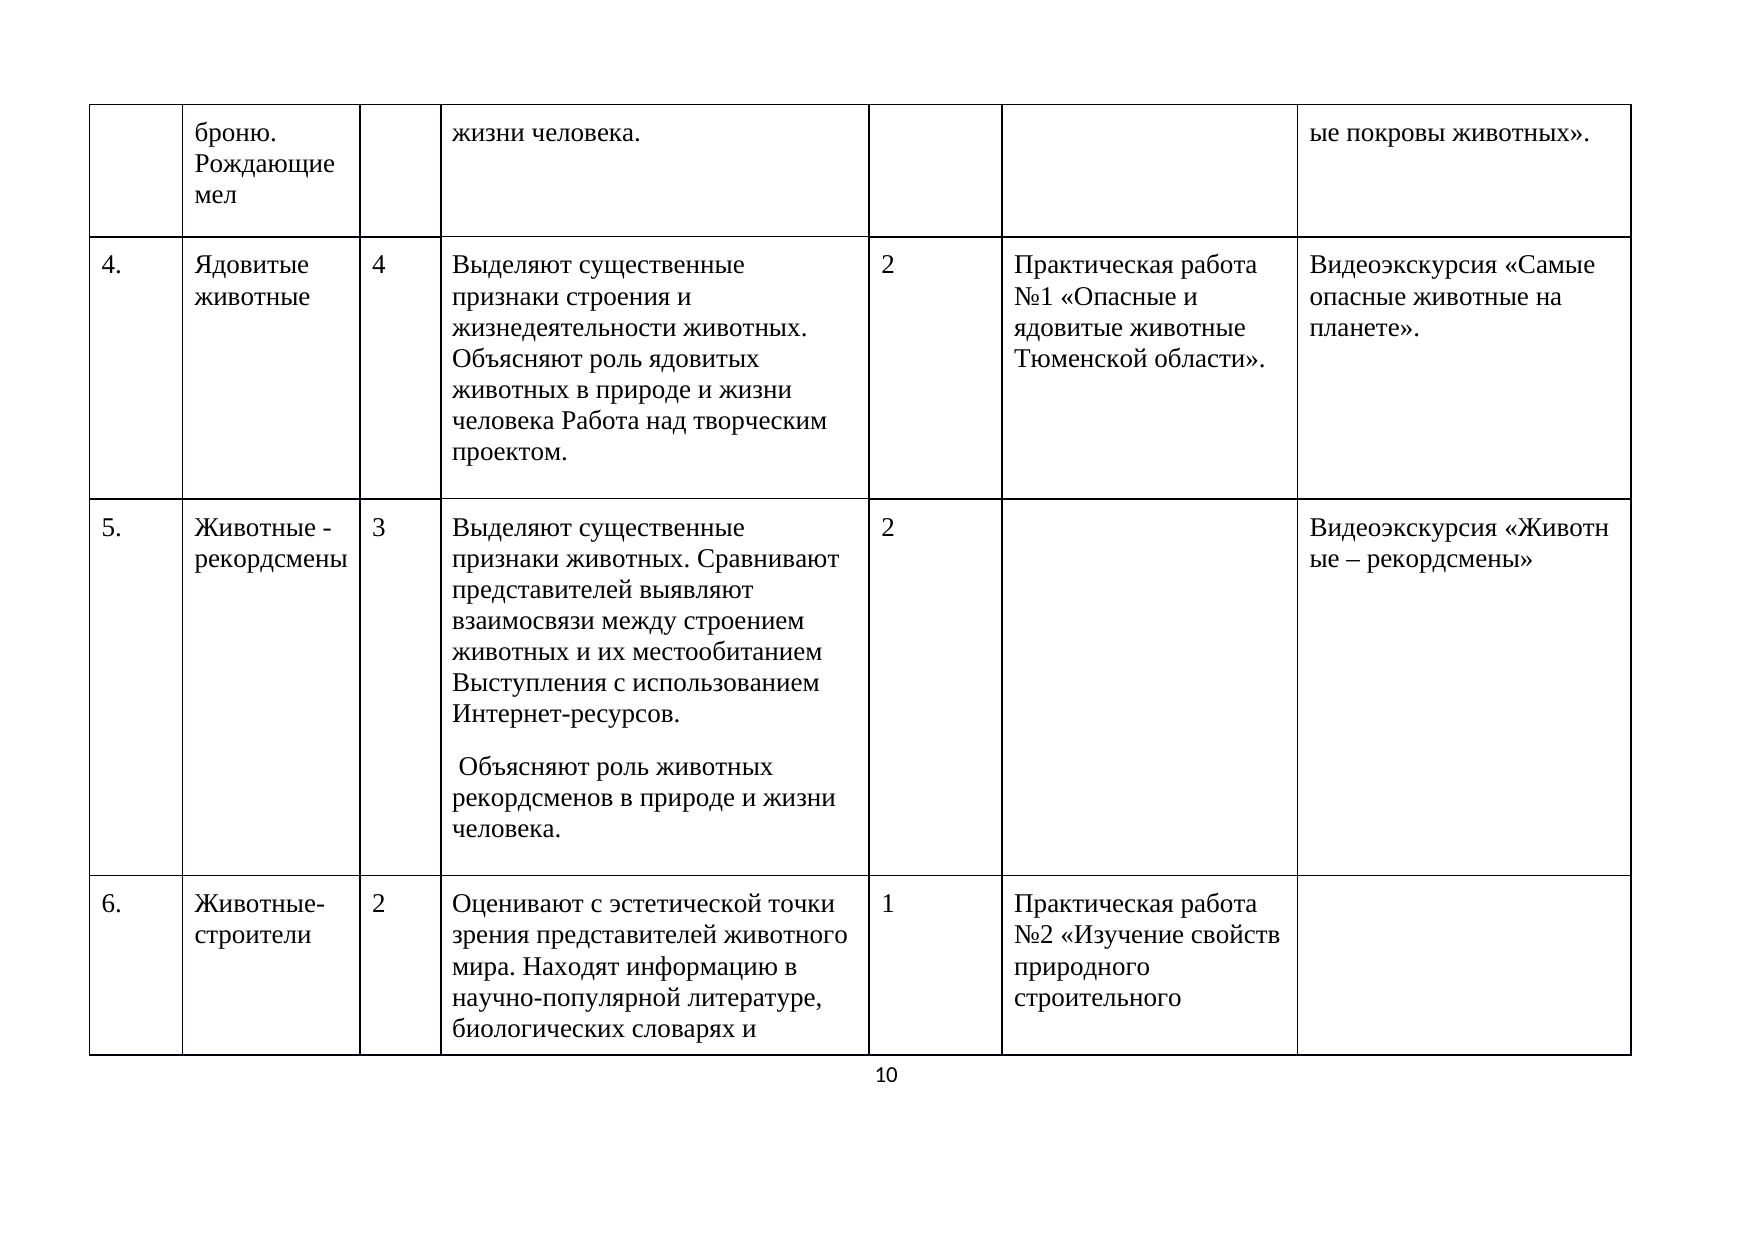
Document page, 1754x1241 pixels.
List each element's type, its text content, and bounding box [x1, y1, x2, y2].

table_cell 2 [870, 500, 1001, 875]
table_cell 3 [361, 105, 440, 236]
table_cell 4 [361, 238, 440, 498]
table_cell Практическая работа №1 «Опасные и ядовитые животные Тюменской области». [1003, 238, 1297, 498]
table_cell [1003, 500, 1297, 875]
table_cell 2 [870, 105, 1001, 236]
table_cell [1298, 105, 1630, 236]
table_cell Выделяют существенные признаки животных. Сравнивают представителей выявляют взаимосвязи между строением животных и их местообитанием Выступления с использованием Интернет-ресурсов. Объясняют роль животных рекордсменов в природе и жизни человека. [442, 499, 868, 875]
table_cell Видеоэкскурсия «Самые опасные животные на планете». [1298, 238, 1630, 498]
table_cell 3. [90, 105, 182, 236]
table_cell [442, 876, 868, 1054]
table_cell 4. [90, 238, 182, 498]
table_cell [183, 105, 359, 236]
table_cell Выделяют существенные признаки строения и жизнедеятельности животных. Объясняют роль ядовитых животных в природе и жизни человека Работа над творческим проектом. [442, 237, 868, 498]
table_cell Видеоэкскурсия «Животные – рекордсмены» [1298, 500, 1630, 875]
table_cell 3 [361, 500, 440, 875]
table_cell 6. [90, 876, 182, 1054]
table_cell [442, 105, 868, 236]
table_cell [1003, 105, 1297, 236]
table_cell Ядовитые животные [183, 238, 359, 498]
table_cell Животные-строители [183, 876, 359, 1054]
table_cell 2 [870, 238, 1001, 498]
table_cell 5. [90, 500, 182, 875]
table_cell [1003, 876, 1297, 1054]
table_cell 2 [361, 876, 440, 1054]
table_cell [1298, 876, 1630, 1054]
table_cell Животные - рекордсмены [183, 500, 359, 875]
table_cell 1 [870, 876, 1001, 1054]
